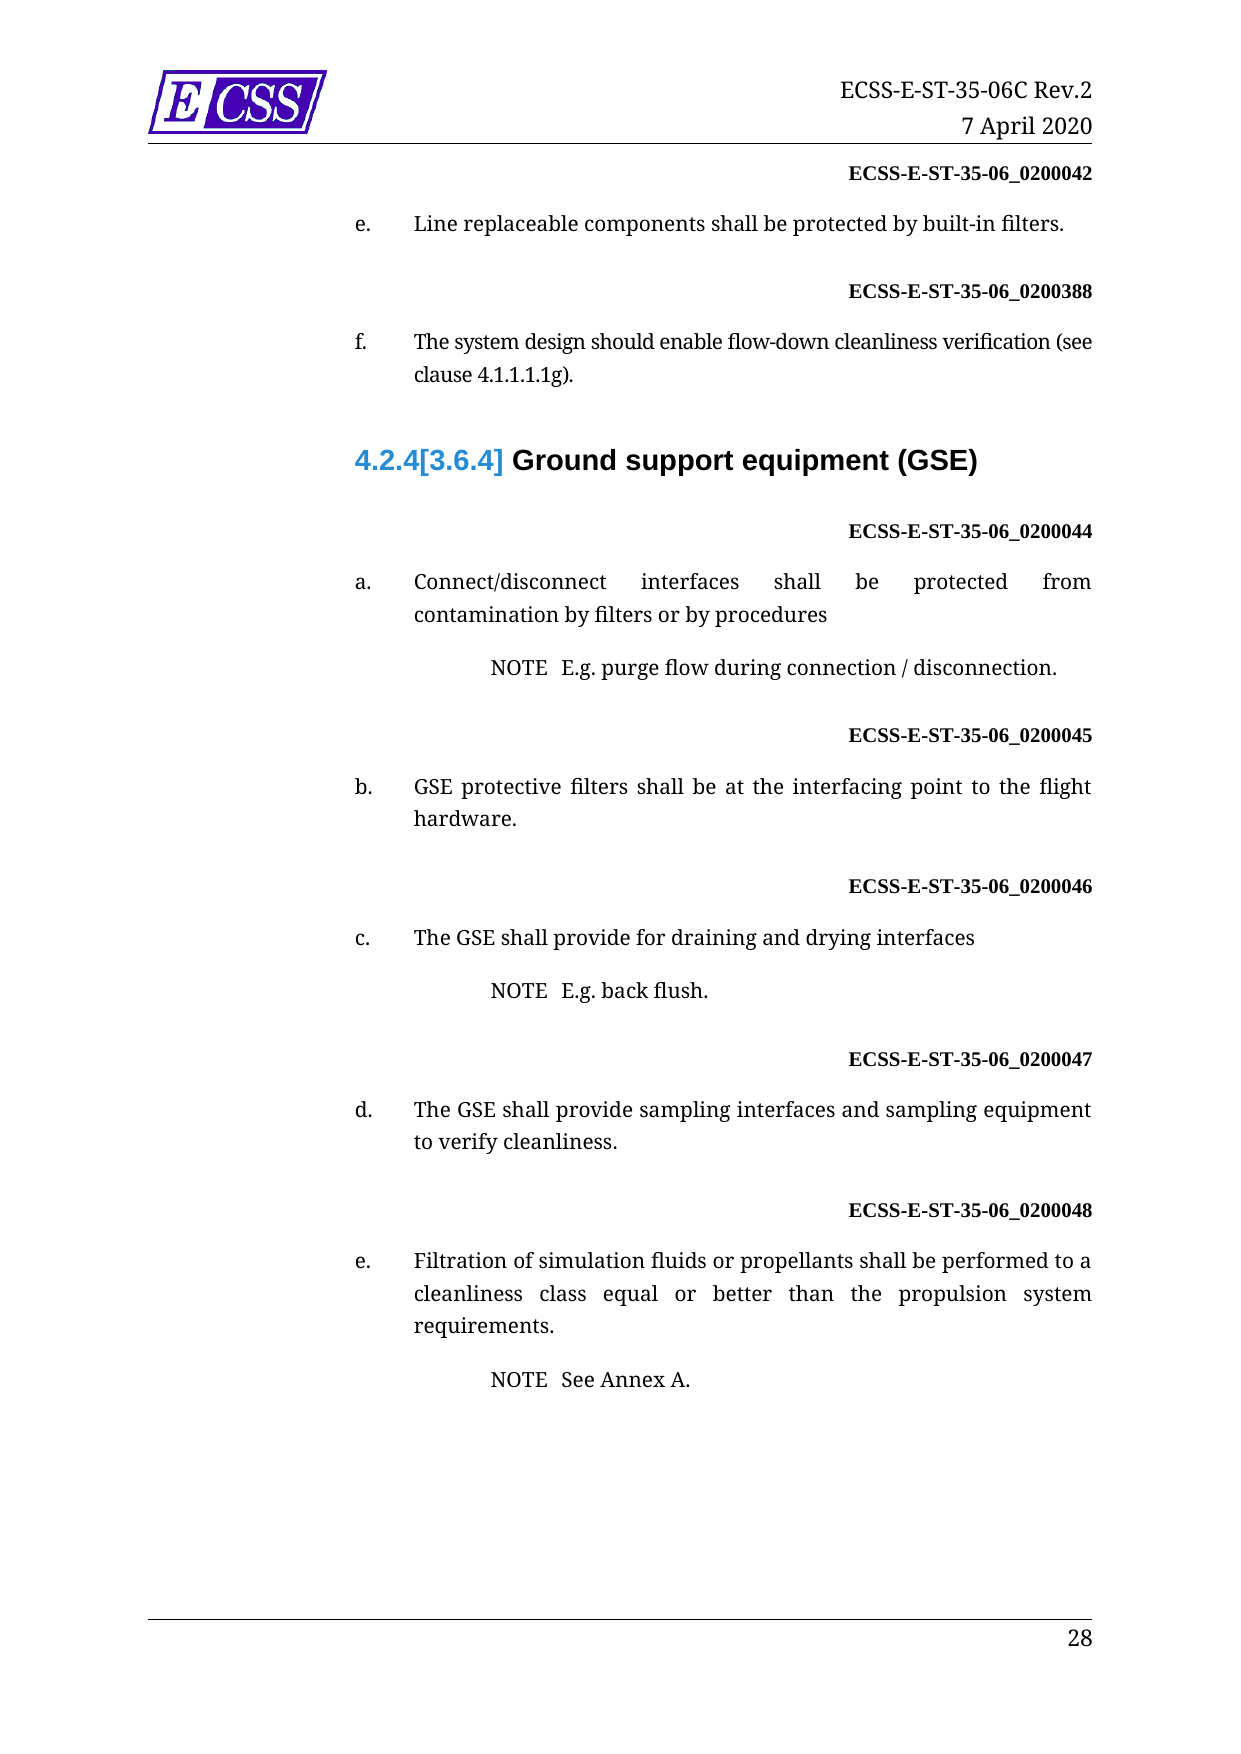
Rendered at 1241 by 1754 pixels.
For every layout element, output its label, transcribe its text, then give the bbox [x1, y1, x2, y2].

text See Annex A. [490, 1365, 1033, 1393]
text ECSS-E-ST-35-06_0200048 [148, 1198, 1092, 1222]
text ECSS-E-ST-35-06_0200047 [148, 1046, 1092, 1071]
text Line replaceable components shall be protected by built-in filters. [354, 209, 1092, 237]
text ECSS-E-ST-35-06_0200046 [148, 874, 1092, 898]
text E.g. purge flow during connection / disconnection. [490, 653, 1063, 682]
text ECSS-E-ST-35-06_0200388 [148, 279, 1092, 303]
picture [148, 70, 327, 134]
text The GSE shall provide sampling interfaces and sampling equipment to verify cleanliness. [354, 1095, 1092, 1156]
text E.g. back flush. [490, 976, 1033, 1005]
text ECSS-E-ST-35-06_0200045 [148, 723, 1092, 747]
text The GSE shall provide for draining and drying interfaces [354, 923, 1092, 951]
text Connect/disconnect interfaces shall be protected from contamination by filters or by procedures [354, 567, 1092, 628]
text The system design should enable flow-down cleanliness verification (see clause 4.1g). [354, 327, 1092, 388]
subtitle Ground support equipment (GSE) [354, 443, 1092, 476]
text Filtration of simulation fluids or propellants shall be performed to a cleanliness class equal or better than the propulsion system requirements. [354, 1246, 1092, 1340]
text ECSS-E-ST-35-06_0200044 [148, 519, 1092, 543]
text GSE protective filters shall be at the interfacing point to the flight hardware. [354, 772, 1092, 833]
text ECSS-E-ST-35-06_0200042 [148, 161, 1092, 184]
